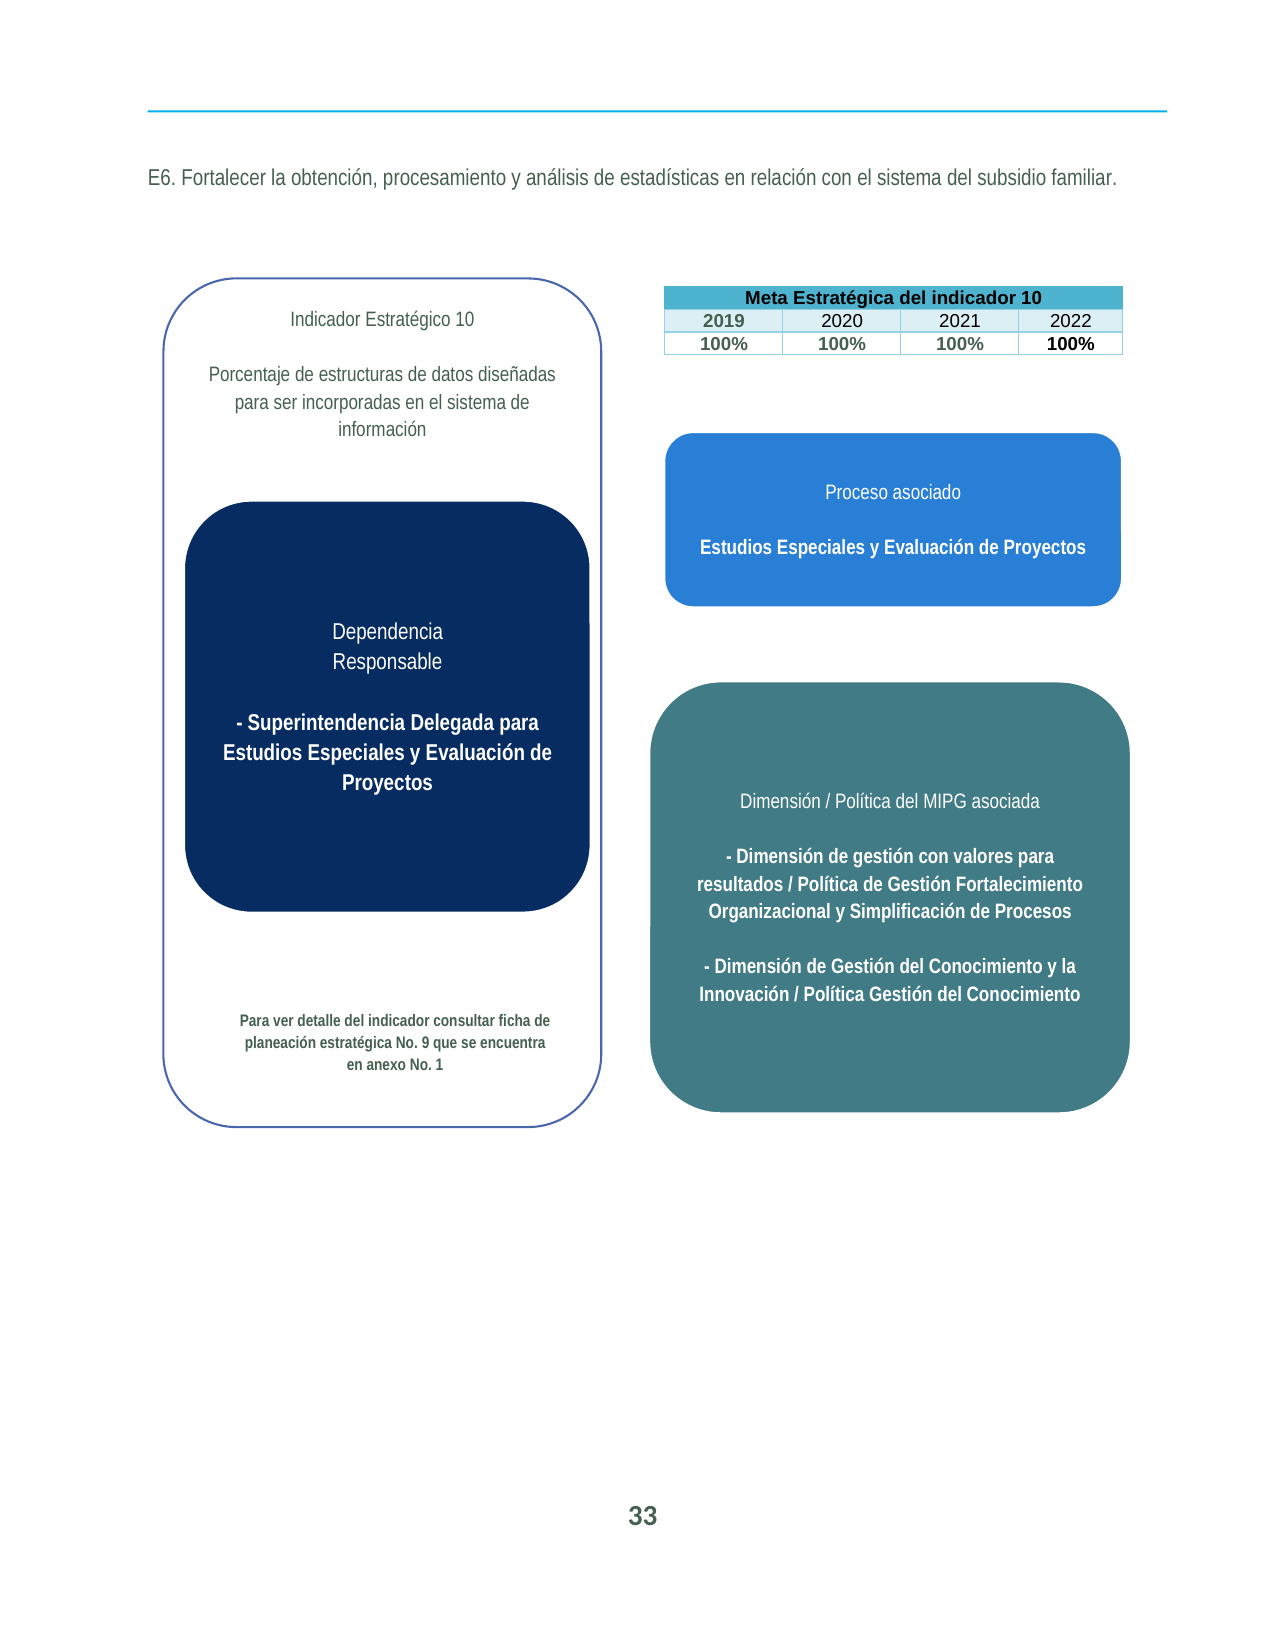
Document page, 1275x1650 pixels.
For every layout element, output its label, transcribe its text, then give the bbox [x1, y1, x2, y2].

table_cell 100% [901, 333, 1018, 354]
table_cell 100% [665, 333, 782, 354]
table_cell 2019 [665, 310, 782, 331]
table_header Meta Estratégica del indicador 10 [665, 287, 1122, 309]
table_cell 2020 [783, 310, 900, 331]
table_cell 100% [783, 333, 900, 354]
table_cell 2021 [901, 310, 1018, 331]
table_cell 100% [1019, 333, 1122, 354]
table_cell 2022 [1019, 310, 1122, 331]
text E6. Fortalecer la obtención, procesamiento y análisis de estadísticas en relación con el sistema del subsidio familiar. [148, 163, 1137, 190]
